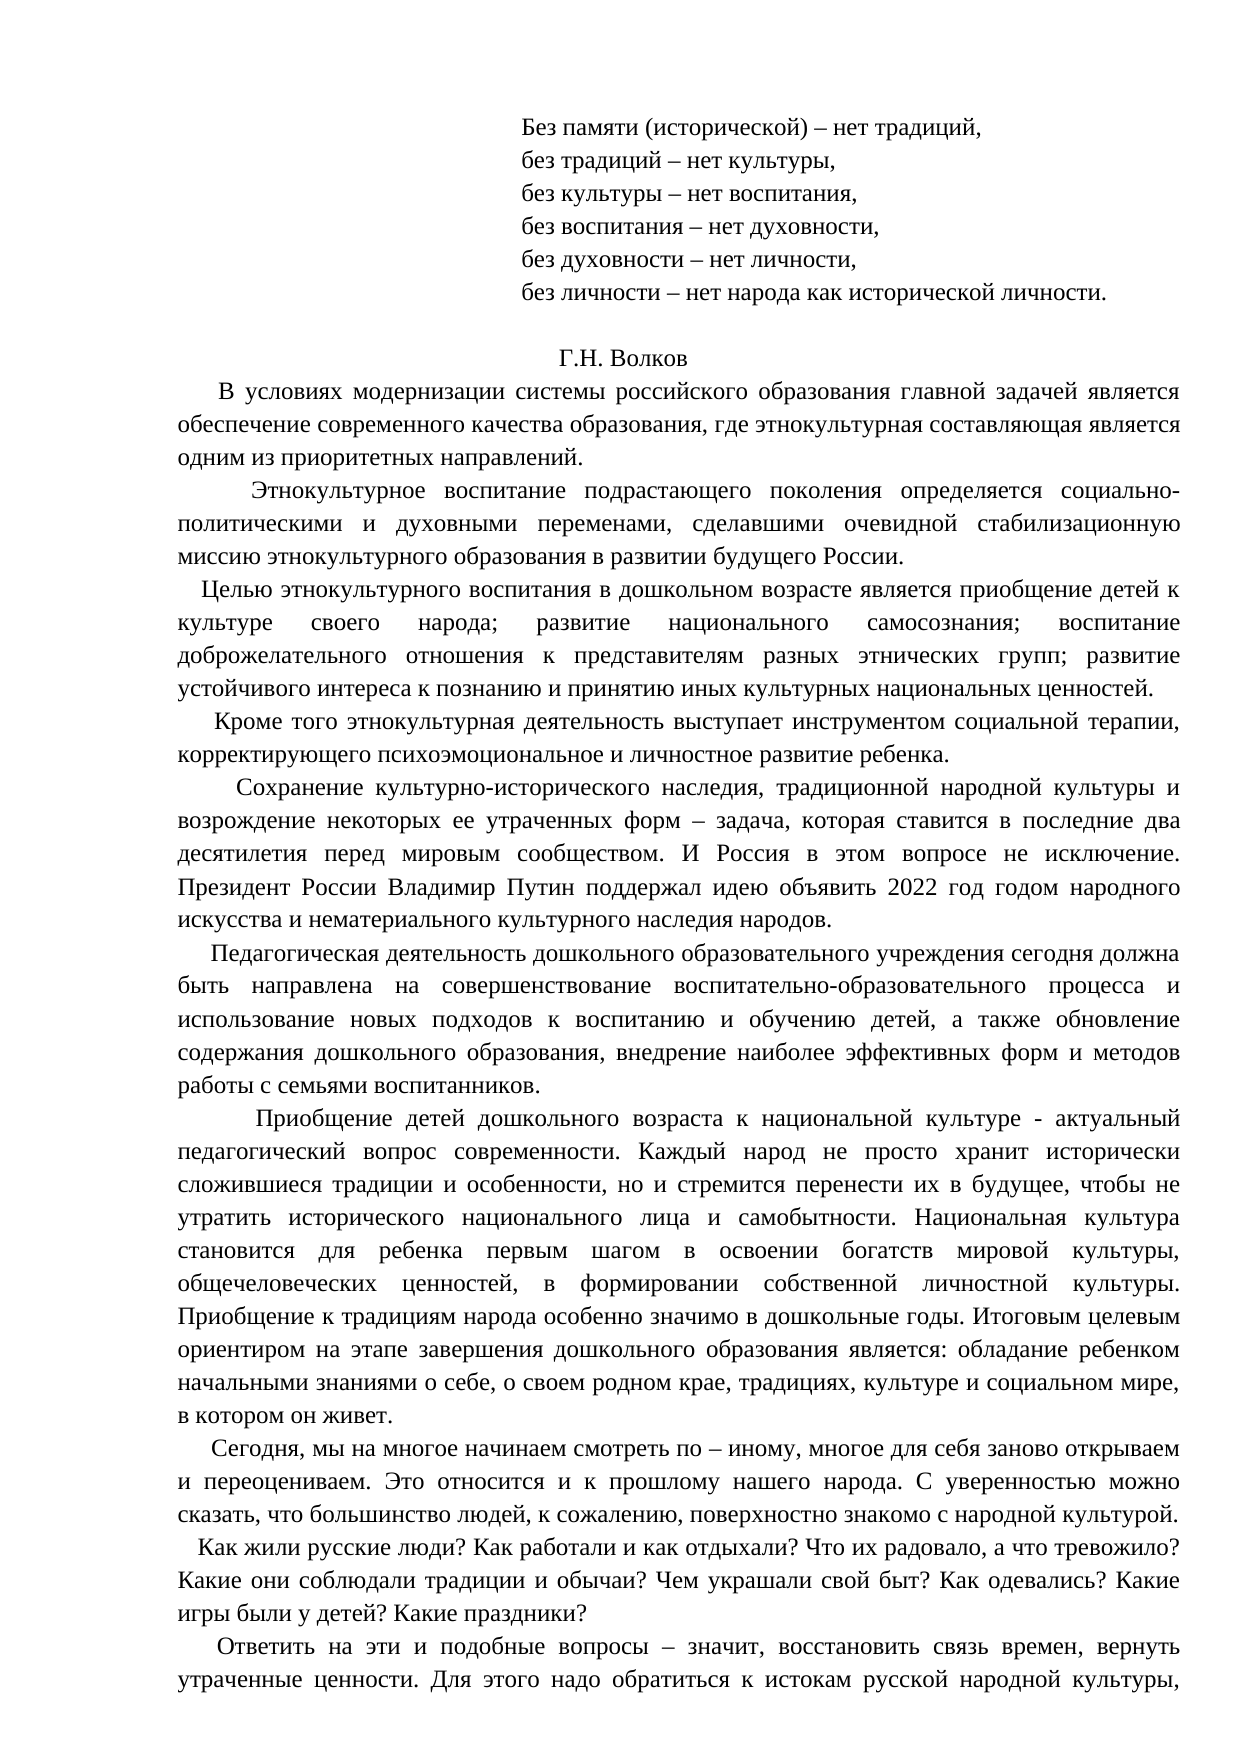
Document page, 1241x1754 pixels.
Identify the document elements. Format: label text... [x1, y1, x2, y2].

text Этнокультурное воспитание подрастающего поколения определяется социально-политическими и духовными переменами, сделавшими очевидной стабилизационную миссию этнокультурного образования в развитии будущего России. [177, 475, 1181, 570]
text Сегодня, мы на многое начинаем смотреть по – иному, многое для себя заново открываем и переоцениваем. Это относится и к прошлому нашего народа. С уверенностью можно сказать, что большинство людей, к сожалению, поверхностно знакомо с народной культурой. [177, 1433, 1181, 1528]
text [177, 1631, 1181, 1693]
text В условиях модернизации системы российского образования главной задачей является обеспечение современного качества образования, где этнокультурная составляющая является одним из приоритетных направлений. [177, 376, 1181, 471]
text Без памяти (исторической) – нет традиций, [177, 112, 1181, 141]
text Кроме того этнокультурная деятельность выступает инструментом социальной терапии, корректирующего психоэмоциональное и личностное развитие ребенка. [177, 706, 1181, 768]
text без воспитания – нет духовности, [177, 211, 1181, 240]
text Педагогическая деятельность дошкольного образовательного учреждения сегодня должна быть направлена на совершенствование воспитательно-образовательного процесса и использование новых подходов к воспитанию и обучению детей, а также обновление содержания дошкольного образования, внедрение наиболее эффективных форм и методов работы с семьями воспитанников. [177, 938, 1181, 1098]
text без личности – нет народа как исторической личности. [177, 277, 1181, 306]
text Сохранение культурно-исторического наследия, традиционной народной культуры и возрождение некоторых ее утраченных форм – задача, которая ставится в последние два десятилетия перед мировым сообществом. И Россия в этом вопросе не исключение. Президент России Владимир Путин поддержал идею объявить 2022 год годом народного искусства и нематериального культурного наследия народов. [177, 772, 1181, 933]
text Целью этнокультурного воспитания в дошкольном возрасте является приобщение детей к культуре своего народа; развитие национального самосознания; воспитание доброжелательного отношения к представителям разных этнических групп; развитие устойчивого интереса к познанию и принятию иных культурных национальных ценностей. [177, 574, 1181, 702]
text Г.Н. Волков [177, 343, 1181, 372]
text без традиций – нет культуры, [177, 145, 1181, 174]
text Приобщение детей дошкольного возраста к национальной культуре - актуальный педагогический вопрос современности. Каждый народ не просто хранит исторически сложившиеся традиции и особенности, но и стремится перенести их в будущее, чтобы не утратить исторического национального лица и самобытности. Национальная культура становится для ребенка первым шагом в освоении богатств мировой культуры, общечеловеческих ценностей, в формировании собственной личностной культуры. Приобщение к традициям народа особенно значимо в дошкольные годы. Итоговым целевым ориентиром на этапе завершения дошкольного образования является: обладание ребенком начальными знаниями о себе, о своем родном крае, традициях, культуре и социальном мире, в котором он живет. [177, 1103, 1181, 1429]
text без духовности – нет личности, [177, 244, 1181, 273]
text Как жили русские люди? Как работали и как отдыхали? Что их радовало, а что тревожило? Какие они соблюдали традиции и обычаи? Чем украшали свой быт? Как одевались? Какие игры были у детей? Какие праздники? [177, 1532, 1181, 1627]
text без культуры – нет воспитания, [177, 178, 1181, 207]
